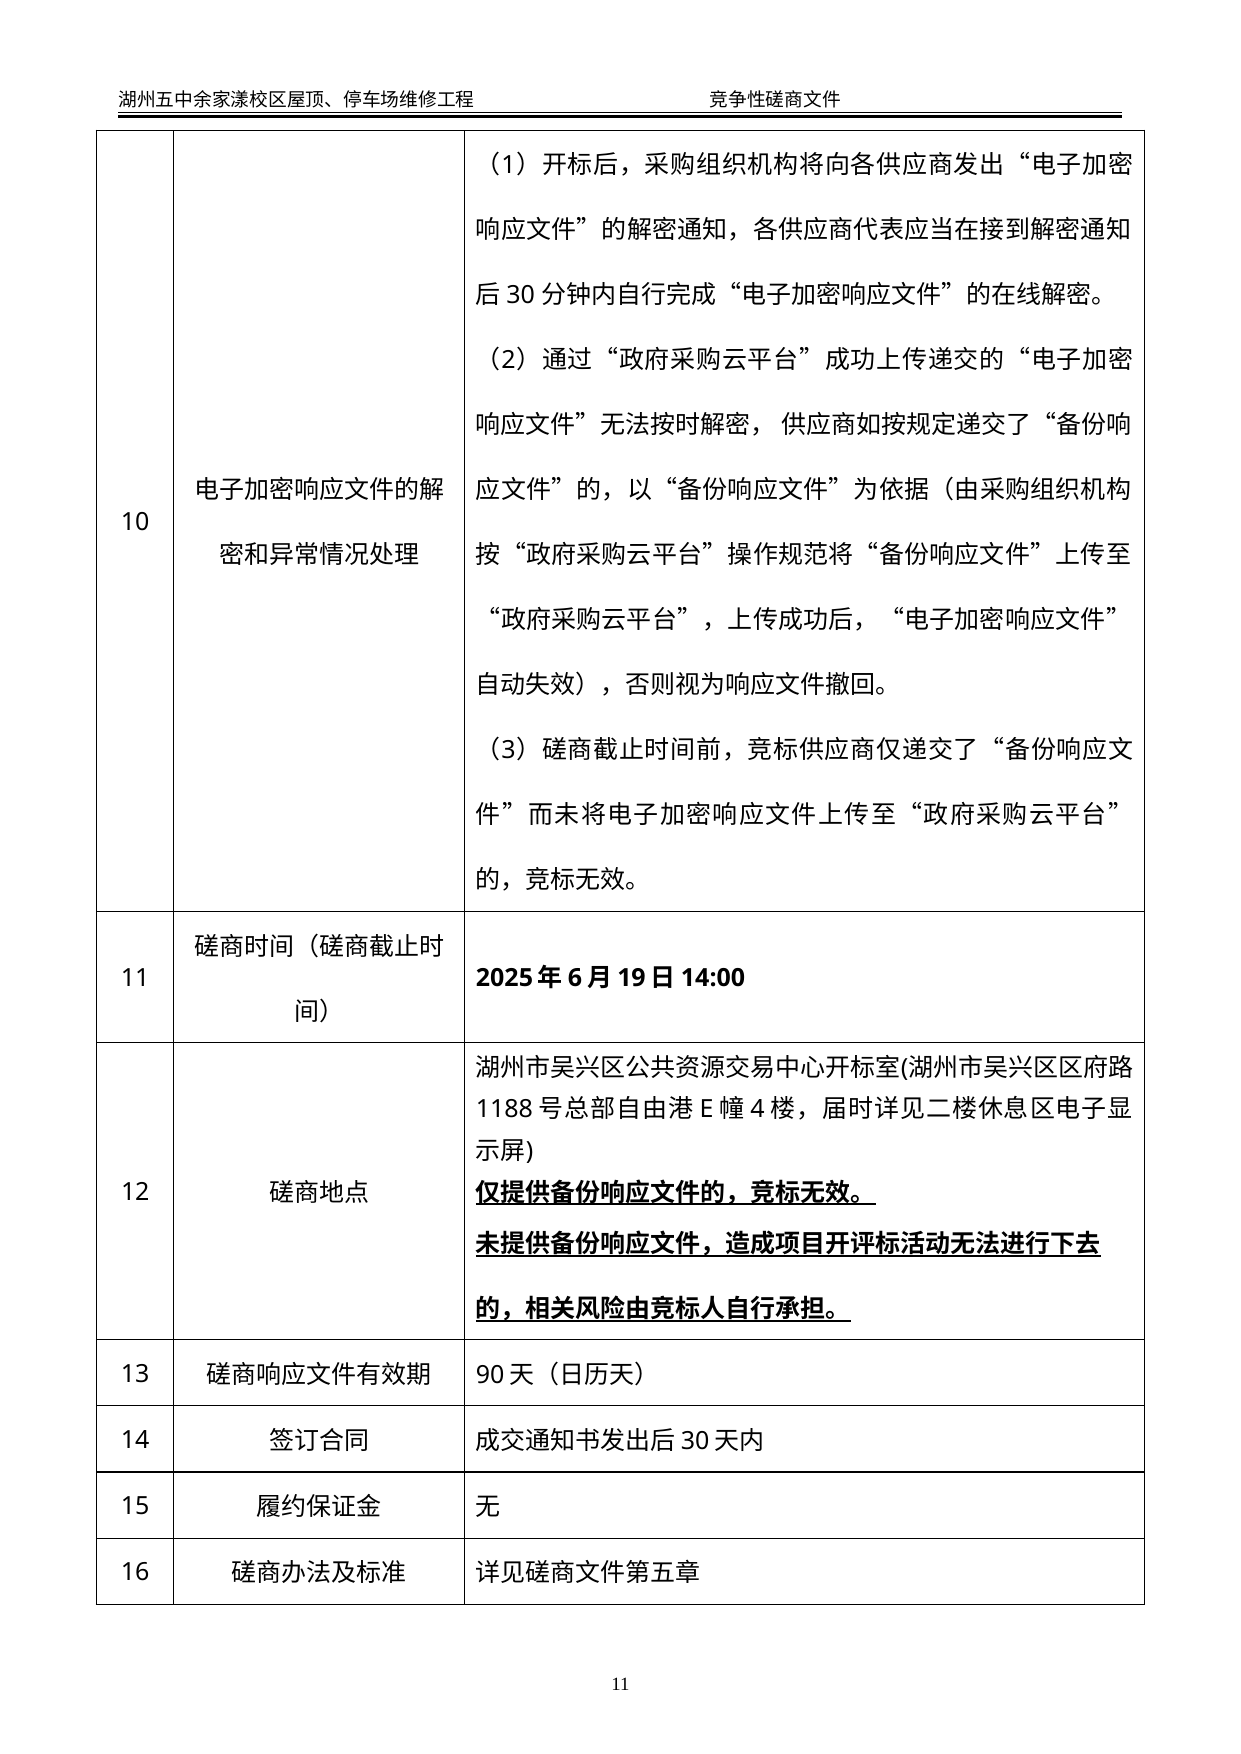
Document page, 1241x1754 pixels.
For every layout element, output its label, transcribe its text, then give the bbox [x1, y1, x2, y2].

table_cell 签订合同 [174, 1406, 464, 1471]
table_cell （1）开标后，采购组织机构将向各供应商发出“电子加密响应文件”的解密通知，各供应商代表应当在接到解密通知后 30 分钟内自行完成“电子加密响应文件”的在线解密。 （2）通过“政府采购云平台”成功上传递交的“电子加密响应文件”无法按时解密， 供应商如按规定递交了“备份响应文件”的，以“备份响应文件”为依据（由采购组织机构按“政府采购云平台”操作规范将“备份响应文件”上传至“政府采购云平台”，上传成功后，“电子加密响应文件”自动失效），否则视为响应文件撤回。 （3）磋商截止时间前，竞标供应商仅递交了“备份响应文件”而未将电子加密响应文件上传至“政府采购云平台”的，竞标无效。 [465, 131, 1144, 911]
table_cell 2025年6月19日14:00 [465, 912, 1144, 1042]
table_cell 成交通知书发出后30天内 [465, 1406, 1144, 1471]
table_cell 详见磋商文件第五章 [465, 1539, 1144, 1603]
table_cell 10 [97, 131, 173, 911]
table_cell 12 [97, 1043, 173, 1339]
table_cell 90天（日历天） [465, 1340, 1144, 1405]
table_cell 磋商响应文件有效期 [174, 1340, 464, 1405]
table_cell 无 [465, 1473, 1144, 1537]
table_cell 湖州市吴兴区公共资源交易中心开标室(湖州市吴兴区区府路1188号总部自由港E幢4楼，届时详见二楼休息区电子显示屏) 仅提供备份响应文件的，竞标无效。 未提供备份响应文件，造成项目开评标活动无法进行下去的，相关风险由竞标人自行承担。 [465, 1043, 1144, 1339]
table_cell 磋商时间（磋商截止时间） [174, 912, 464, 1042]
table_cell 磋商地点 [174, 1043, 464, 1339]
table_cell 13 [97, 1340, 173, 1405]
table_cell 履约保证金 [174, 1473, 464, 1537]
table_cell 电子加密响应文件的解密和异常情况处理 [174, 131, 464, 911]
table_cell 14 [97, 1406, 173, 1471]
table_cell 磋商办法及标准 [174, 1539, 464, 1603]
table_cell 15 [97, 1473, 173, 1537]
table_cell 16 [97, 1539, 173, 1603]
table_cell 11 [97, 912, 173, 1042]
